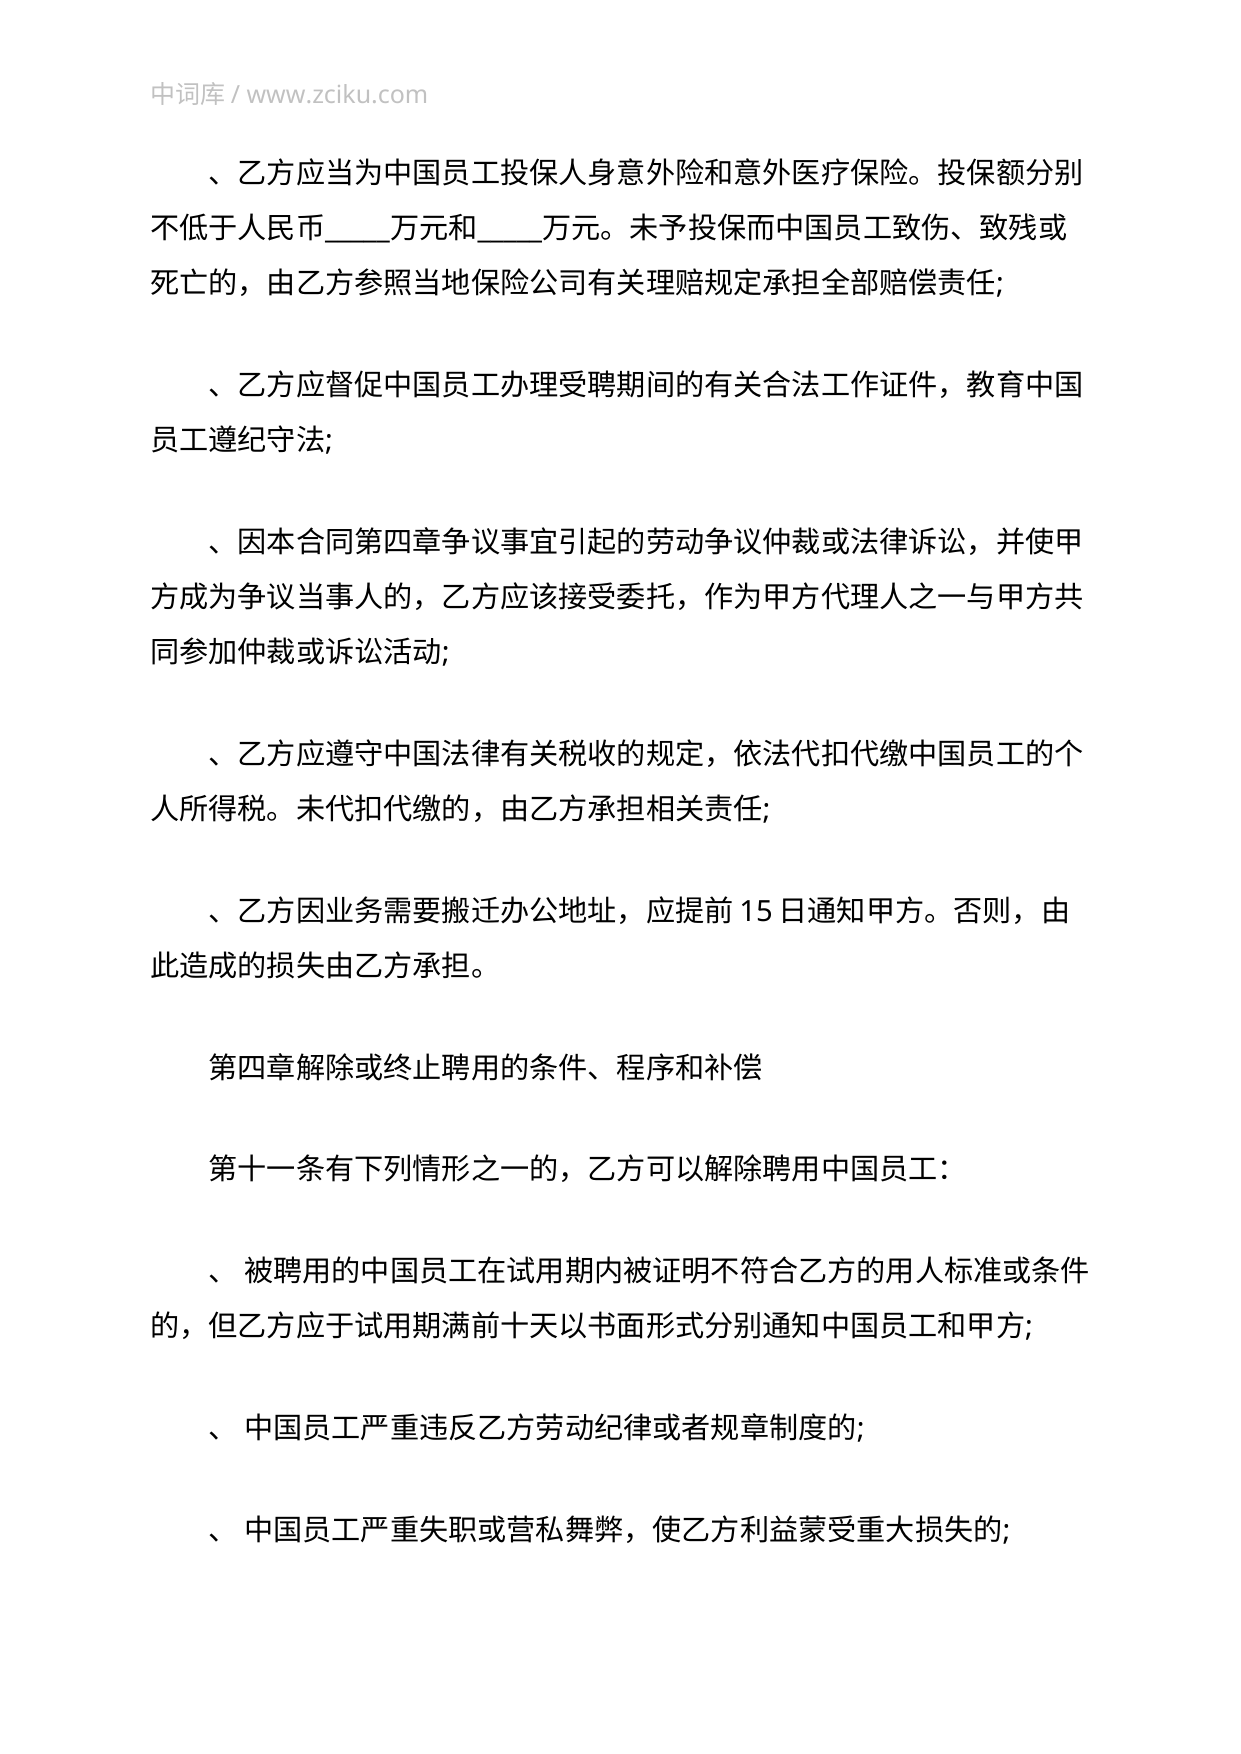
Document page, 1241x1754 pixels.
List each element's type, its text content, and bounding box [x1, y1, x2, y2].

text 、 被聘用的中国员工在试用期内被证明不符合乙方的用人标准或条件的，但乙方应于试用期满前十天以书面形式分别通知中国员工和甲方; [150, 1248, 1090, 1345]
text 、乙方因业务需要搬迁办公地址，应提前15日通知甲方。否则，由此造成的损失由乙方承担。 [150, 887, 1090, 985]
text 、因本合同第四章争议事宜引起的劳动争议仲裁或法律诉讼，并使甲方成为争议当事人的，乙方应该接受委托，作为甲方代理人之一与甲方共同参加仲裁或诉讼活动; [150, 519, 1090, 671]
text 第十一条有下列情形之一的，乙方可以解除聘用中国员工： [150, 1146, 1090, 1188]
text 、 中国员工严重违反乙方劳动纪律或者规章制度的; [150, 1404, 1090, 1447]
text 、乙方应遵守中国法律有关税收的规定，依法代扣代缴中国员工的个人所得税。未代扣代缴的，由乙方承担相关责任; [150, 731, 1090, 828]
text 、乙方应当为中国员工投保人身意外险和意外医疗保险。投保额分别不低于人民币_____万元和_____万元。未予投保而中国员工致伤、致残或死亡的，由乙方参照当地保险公司有关理赔规定承担全部赔偿责任; [150, 150, 1090, 302]
text 、乙方应督促中国员工办理受聘期间的有关合法工作证件，教育中国员工遵纪守法; [150, 362, 1090, 459]
text 、 中国员工严重失职或营私舞弊，使乙方利益蒙受重大损失的; [150, 1507, 1090, 1549]
text 第四章解除或终止聘用的条件、程序和补偿 [150, 1044, 1090, 1086]
